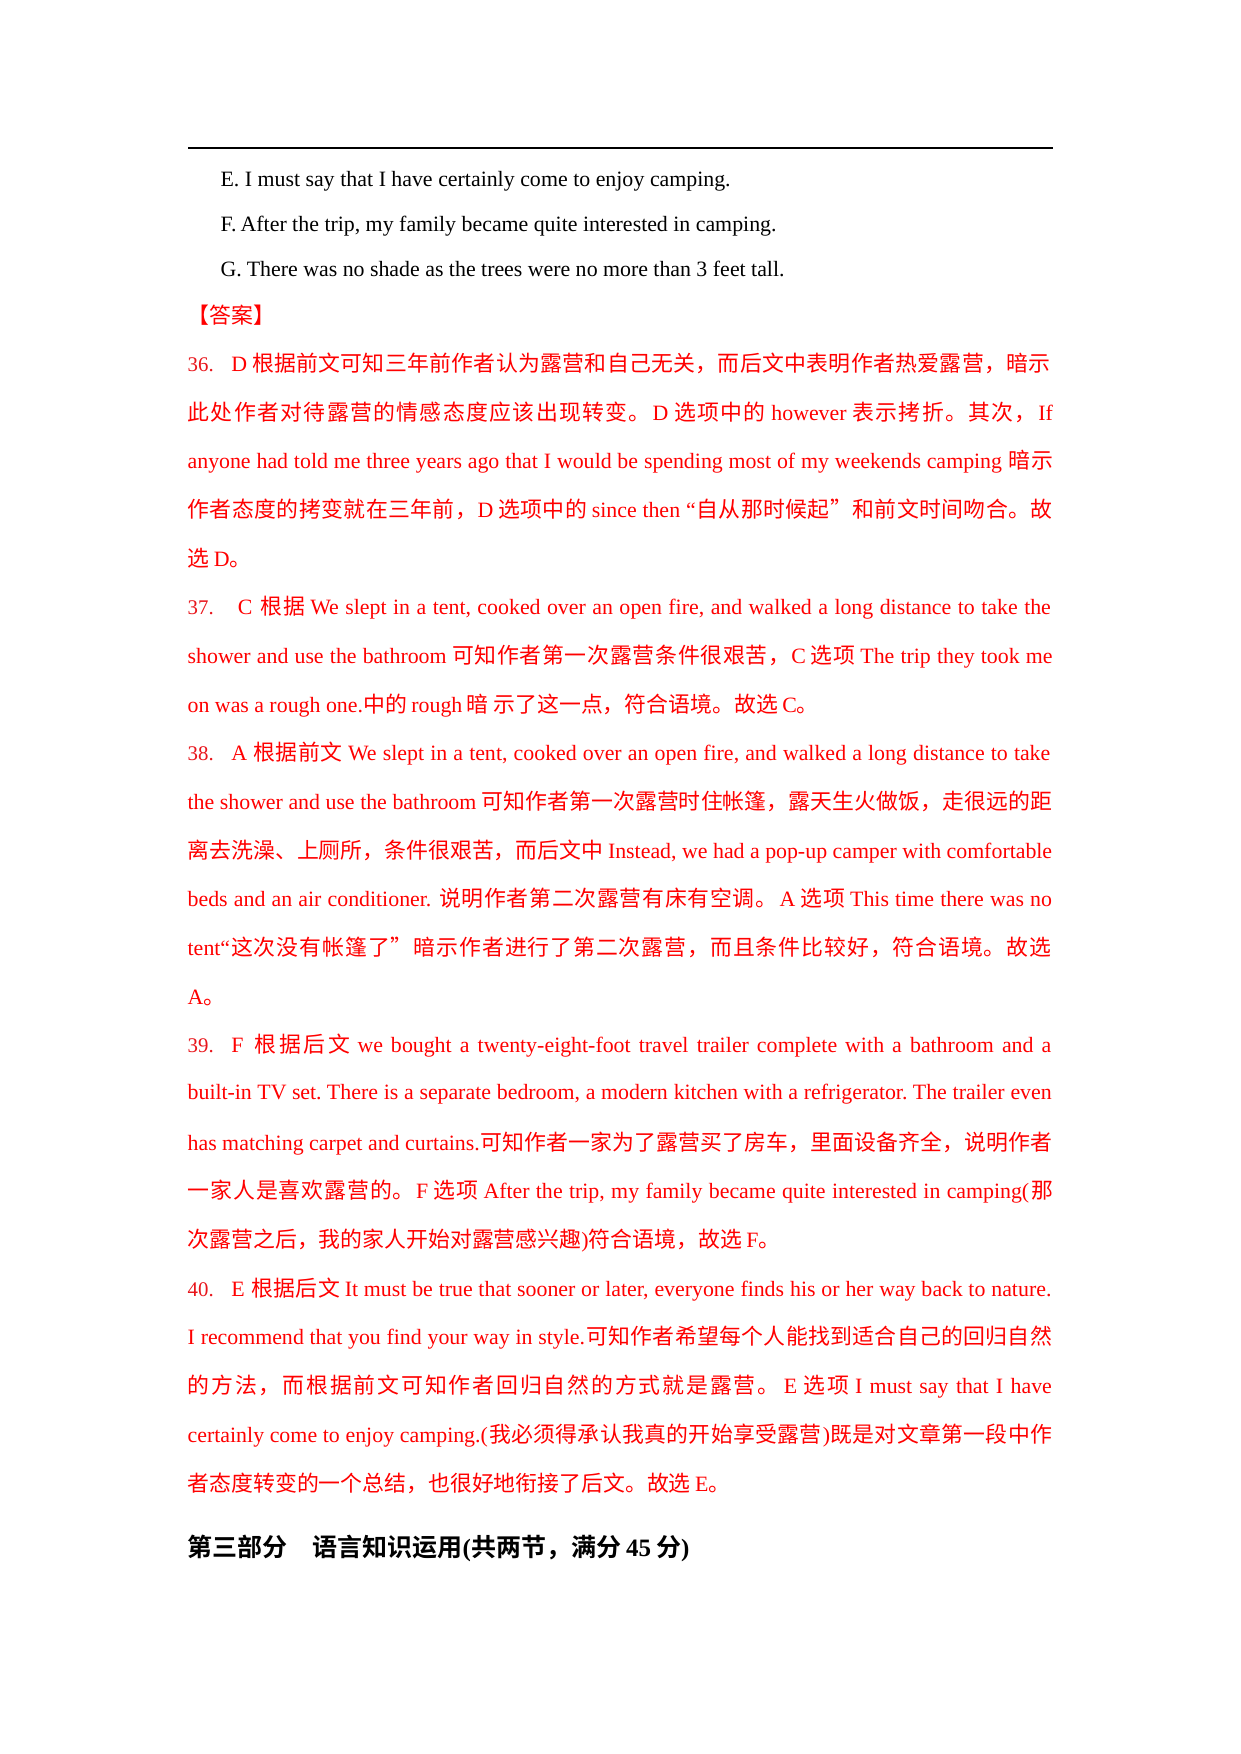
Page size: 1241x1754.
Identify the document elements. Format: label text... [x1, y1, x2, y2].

text E. I must say that I have certainly come to enjoy camping. [220, 162, 1053, 194]
text 第三部分 语言知识运用(共两节，满分45分) [187, 1513, 1053, 1578]
list D根据前文可知三年前作者认为露营和自己无关，而后文中表明作者热爱露营，暗示此处作者对待露营的情感态度应该出现转变。D选项中的however表示拷折。其次，If anyone had told me three years ago that I would be spending most of my weekends camping暗示作者态度的拷变就在三年前，D选项中的since then “自从那时候起”和前文时间吻合。故选D。 [187, 346, 1053, 573]
list E 根据后文It must be true that sooner or later, everyone finds his or her way back to nature. I recommend that you find your way in style.可知作者希望每个人能找到适合自己的回归自然的方法，而根据前文可知作者回归自然的方式就是露营。E选项I must say that I have certainly come to enjoy camping.(我必须得承认我真的开始享受露营)既是对文章第一段中作者态度转变的一个总结，也很好地衔接了后文。故选E。 [187, 1270, 1053, 1498]
text 【答案】 [187, 297, 1053, 330]
text G. There was no shade as the trees were no more than 3 feet tall. [187, 252, 1053, 285]
list F 根据后文we bought a twenty-eight-foot travel trailer complete with a bathroom and a built-in TV set. There is a separate bedroom, a modern kitchen with a refrigerator. The trailer even has matching carpet and curtains.可知作者一家为了露营买了房车，里面设备齐全，说明作者一家人是喜欢露营的。F选项After the trip, my family became quite interested in camping(那次露营之后，我的家人开始对露营感兴趣)符合语境，故选F。 [187, 1027, 1053, 1254]
list C 根据We slept in a tent, cooked over an open fire, and walked a long distance to take the shower and use the bathroom可知作者第一次露营条件很艰苦，C选项The trip they took me on was a rough one.中的rough暗 示了这一点，符合语境。故选C。 [187, 589, 1053, 719]
text F. After the trip, my family became quite interested in camping. [187, 207, 1053, 239]
list A 根据前文We slept in a tent, cooked over an open fire, and walked a long distance to take the shower and use the bathroom可知作者第一次露营时住帐篷，露天生火做饭，走很远的距离去洗澡、上厕所，条件很艰苦，而后文中Instead, we had a pop-up camper with comfortable beds and an air conditioner. 说明作者第二次露营有床有空调。A选项This time there was no tent“这次没有帐篷了”暗示作者进行了第二次露营，而且条件比较好，符合语境。故选A。 [187, 735, 1053, 1011]
